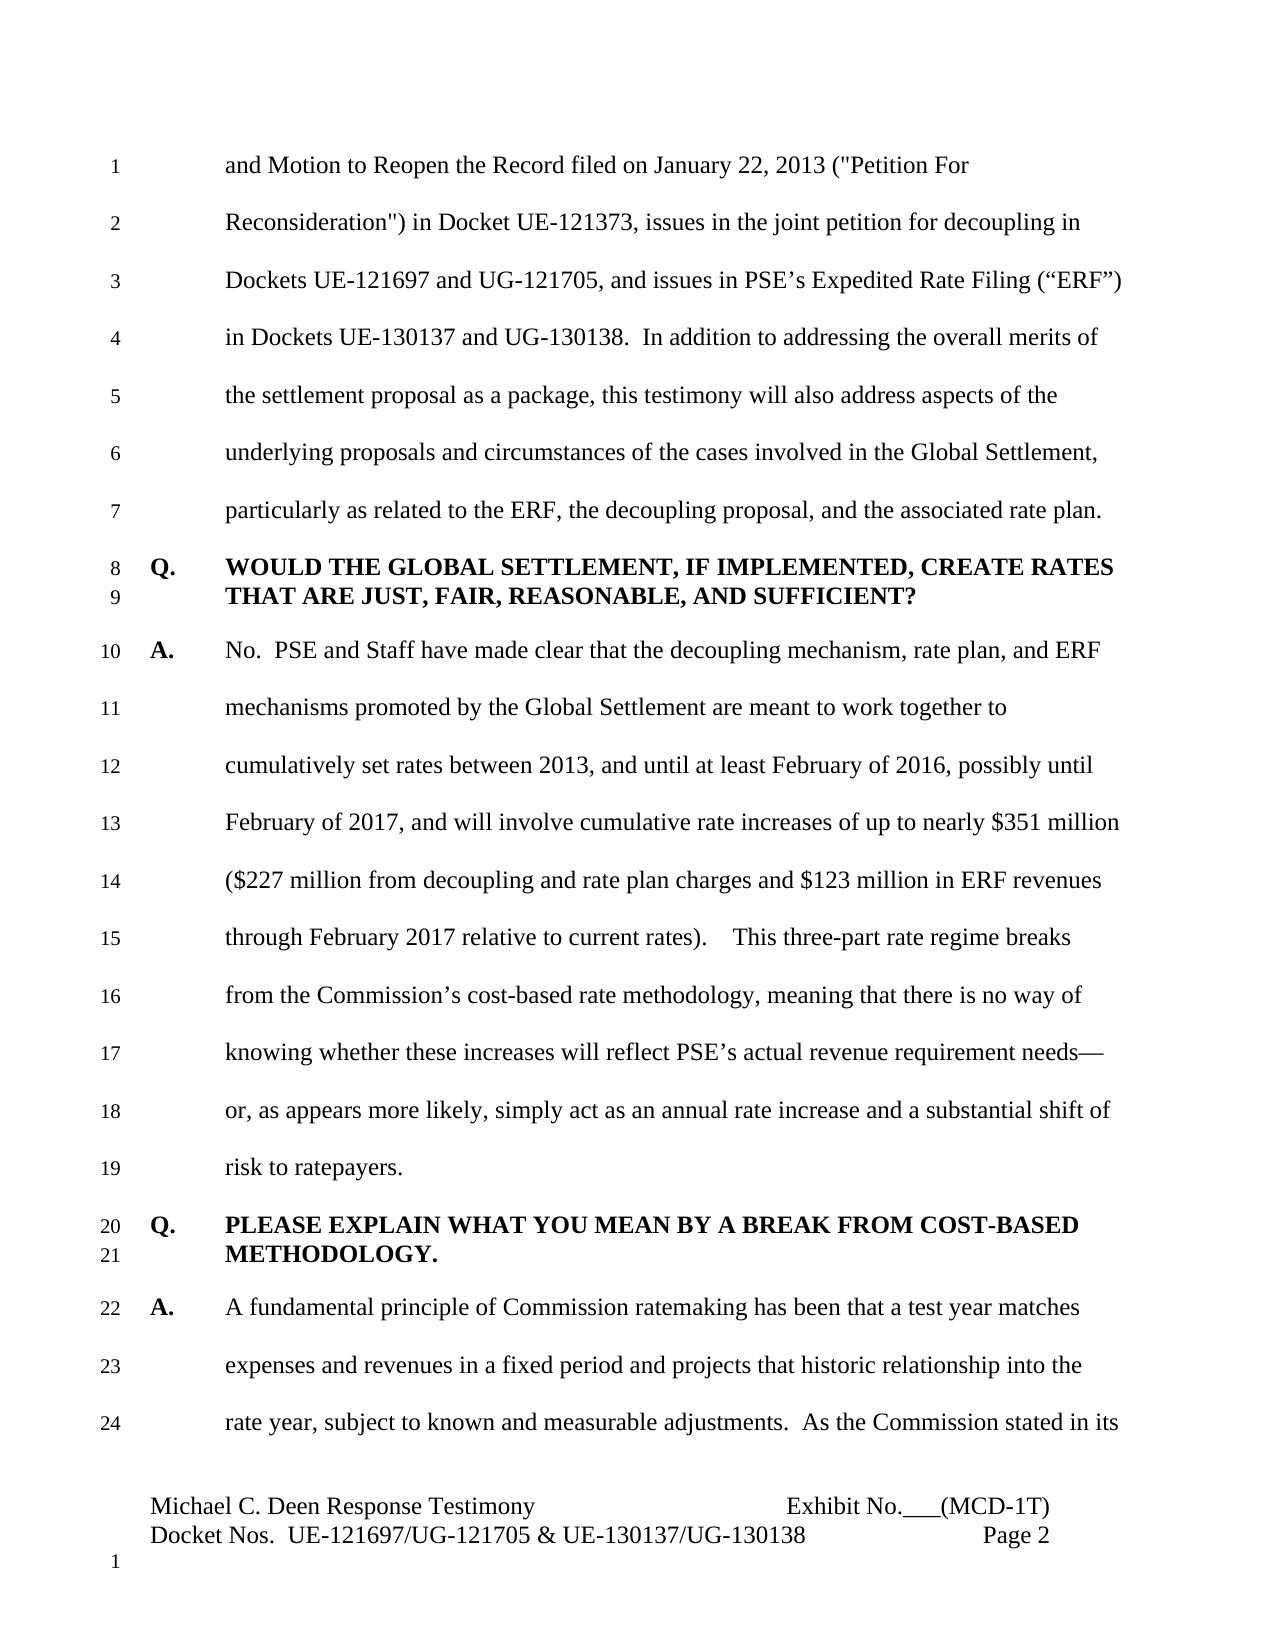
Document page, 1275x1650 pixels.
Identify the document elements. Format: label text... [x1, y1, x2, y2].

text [150, 150, 1125, 524]
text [150, 1292, 1125, 1436]
text Q. PLEASE EXPLAIN WHAT YOU MEAN BY A BREAK FROM COST-BASED METHODOLOGY. [150, 1210, 1125, 1267]
text Q. WOULD THE GLOBAL SETTLEMENT, IF IMPLEMENTED, CREATE RATES THAT ARE JUST, FAIR, REASONABLE, AND SUFFICIENT? [150, 552, 1125, 610]
text A. No. PSE and Staff have made clear that the decoupling mechanism, rate plan, and ERF mechanisms promoted by the Global Settlement are meant to work together to cumulatively set rates between 2013, and until at least February of 2016, possibly until February of 2017, and will involve cumulative rate increases of up to nearly $351 million ($227 million from decoupling and rate plan charges and $123 million in ERF revenues through February 2017 relative to current rates). This three-part rate regime breaks from the Commission’s cost-based rate methodology, meaning that there is no way of knowing whether these increases will reflect PSE’s actual revenue requirement needs—or, as appears more likely, simply act as an annual rate increase and a substantial shift of risk to ratepayers. [150, 635, 1125, 1181]
